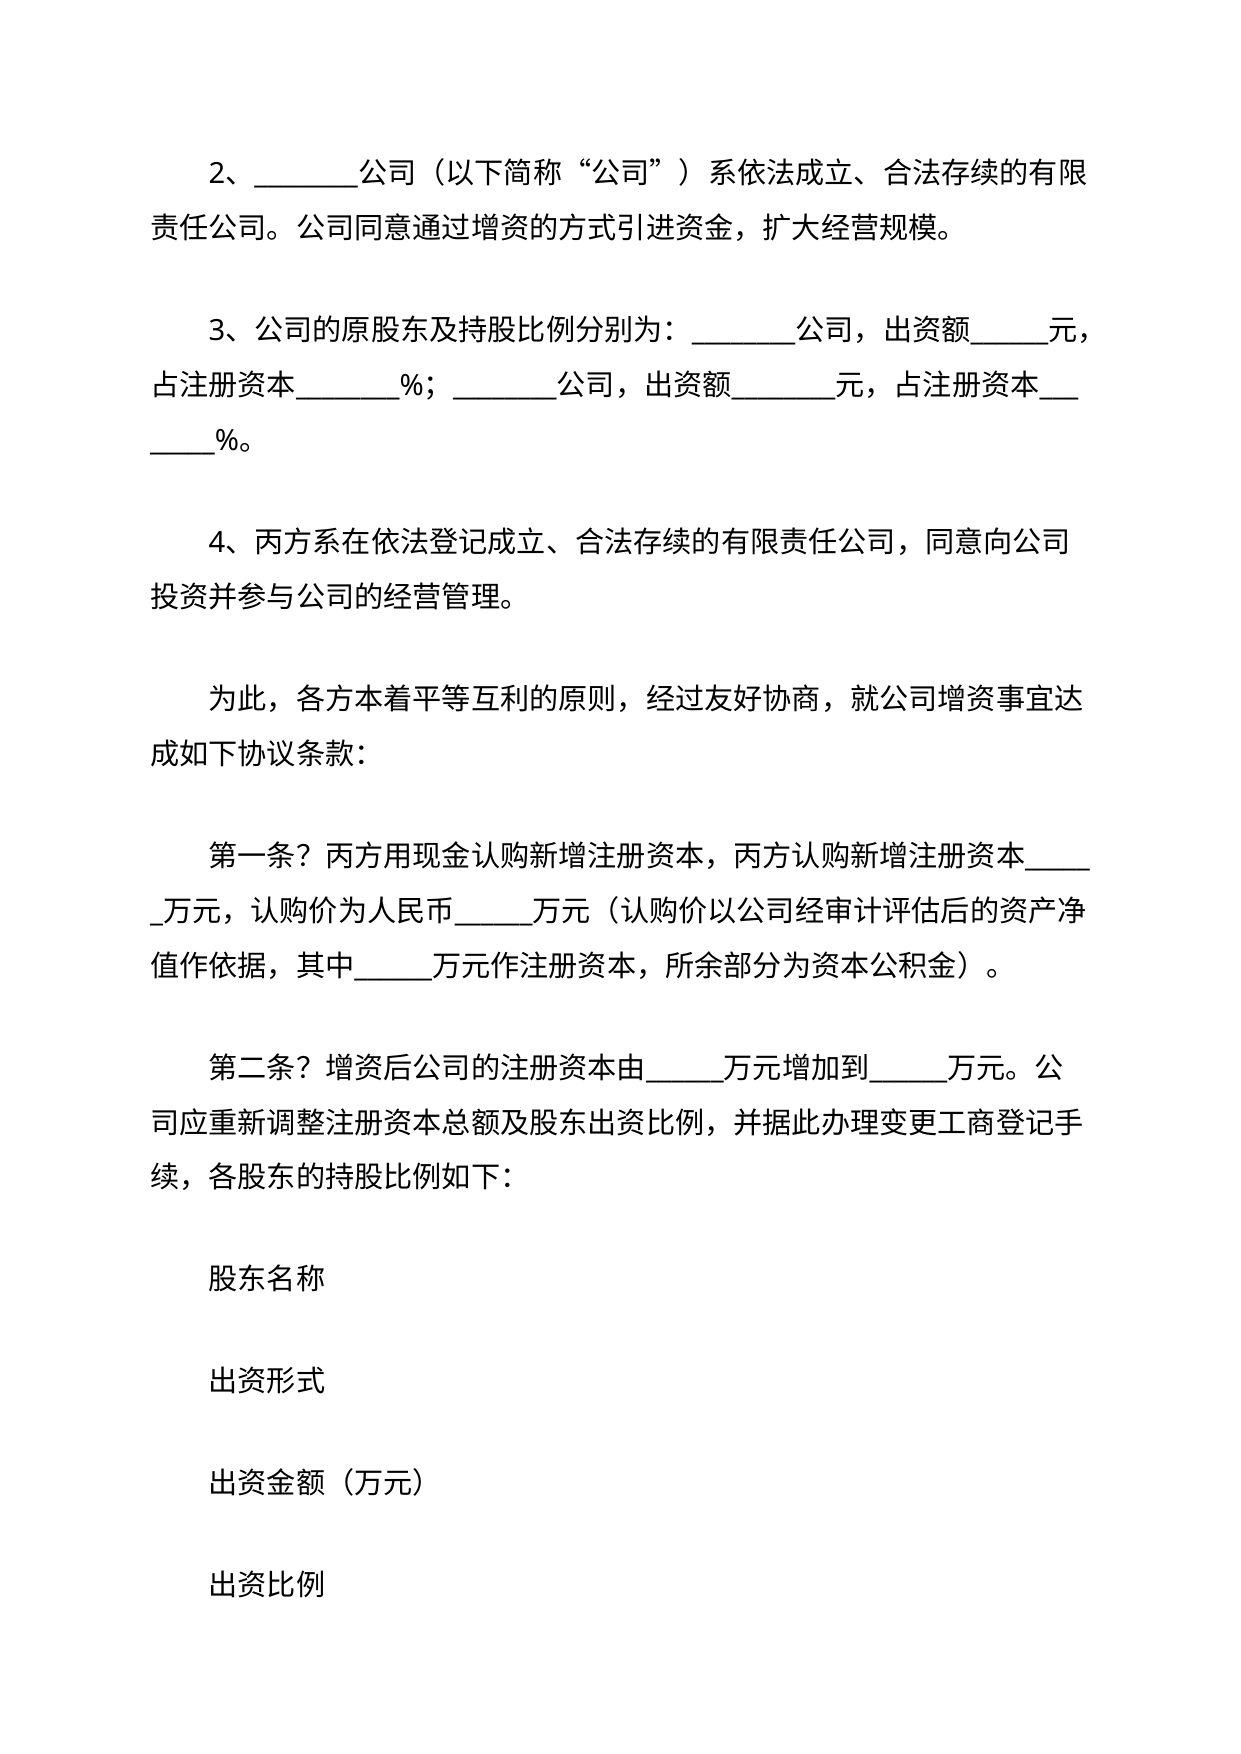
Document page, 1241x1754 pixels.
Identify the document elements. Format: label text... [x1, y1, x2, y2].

text 2、________公司（以下简称“公司”）系依法成立、合法存续的有限责任公司。公司同意通过增资的方式引进资金，扩大经营规模。 [150, 150, 1090, 247]
text 3、公司的原股东及持股比例分别为：________公司，出资额______元，占注册资本________%；________公司，出资额________元，占注册资本________%。 [150, 307, 1090, 459]
text 第一条？丙方用现金认购新增注册资本，丙方认购新增注册资本______万元，认购价为人民币______万元（认购价以公司经审计评估后的资产净值作依据，其中______万元作注册资本，所余部分为资本公积金）。 [150, 832, 1090, 984]
text 第二条？增资后公司的注册资本由______万元增加到______万元。公司应重新调整注册资本总额及股东出资比例，并据此办理变更工商登记手续，各股东的持股比例如下： [150, 1044, 1090, 1196]
text 股东名称 [150, 1256, 1090, 1298]
text 出资形式 [150, 1358, 1090, 1400]
text 为此，各方本着平等互利的原则，经过友好协商，就公司增资事宜达成如下协议条款： [150, 676, 1090, 773]
text 4、丙方系在依法登记成立、合法存续的有限责任公司，同意向公司投资并参与公司的经营管理。 [150, 519, 1090, 616]
text 出资金额（万元） [150, 1459, 1090, 1502]
text 出资比例 [150, 1561, 1090, 1603]
